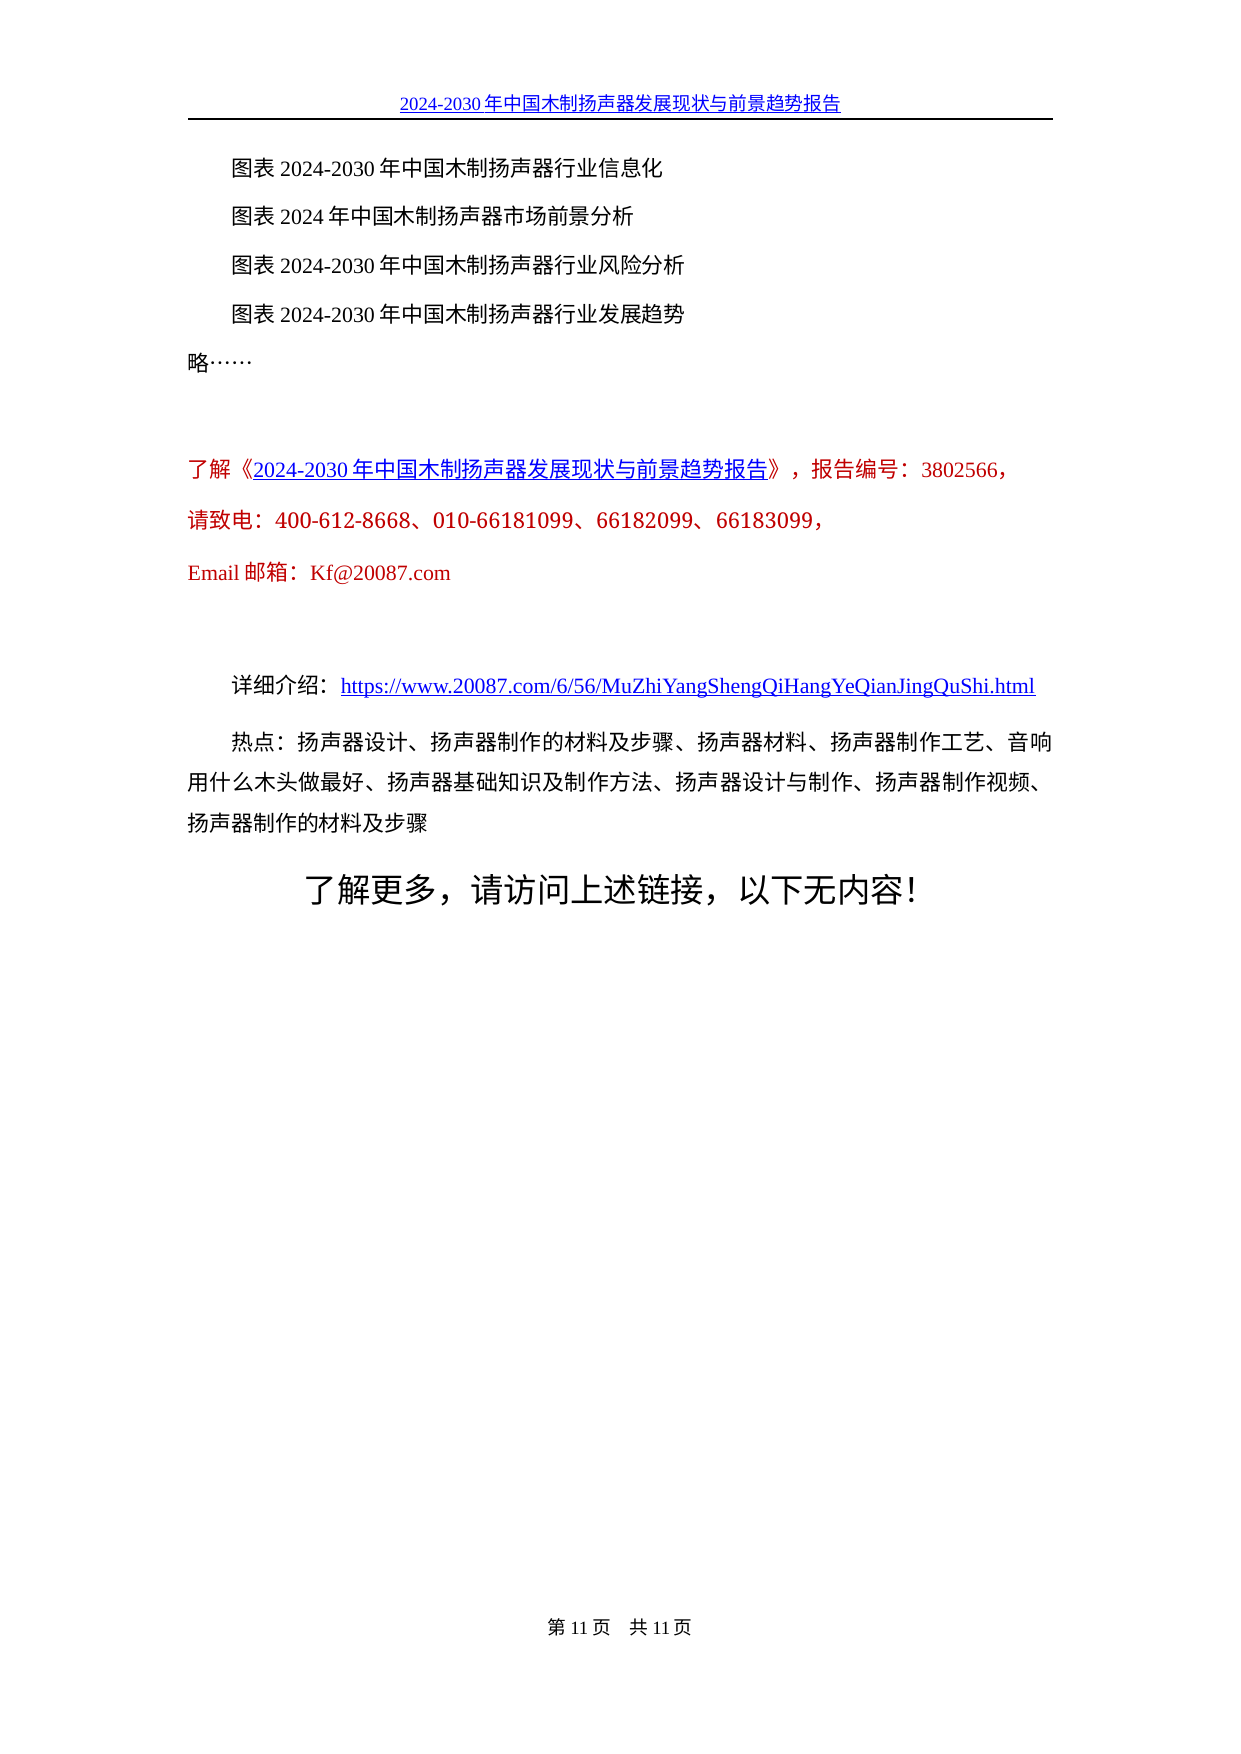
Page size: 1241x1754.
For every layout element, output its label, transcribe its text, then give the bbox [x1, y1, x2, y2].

text 详细介绍：https://www.20087.com/6/56/MuZhiYangShengQiHangYeQianJingQuShi.html [187, 668, 1053, 700]
text 热点：扬声器设计、扬声器制作的材料及步骤、扬声器材料、扬声器制作工艺、音响用什么木头做最好、扬声器基础知识及制作方法、扬声器设计与制作、扬声器制作视频、扬声器制作的材料及步骤 [187, 724, 1053, 838]
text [187, 150, 1053, 378]
title 了解更多，请访问上述链接，以下无内容！ [187, 856, 1053, 921]
text 了解《2024-2030年中国木制扬声器发展现状与前景趋势报告》，报告编号：3802566， [187, 452, 1053, 484]
text Email邮箱：Kf@20087.com [187, 555, 1053, 587]
text 请致电：400-612-8668、010-66181099、66182099、66183099， [187, 503, 1053, 536]
